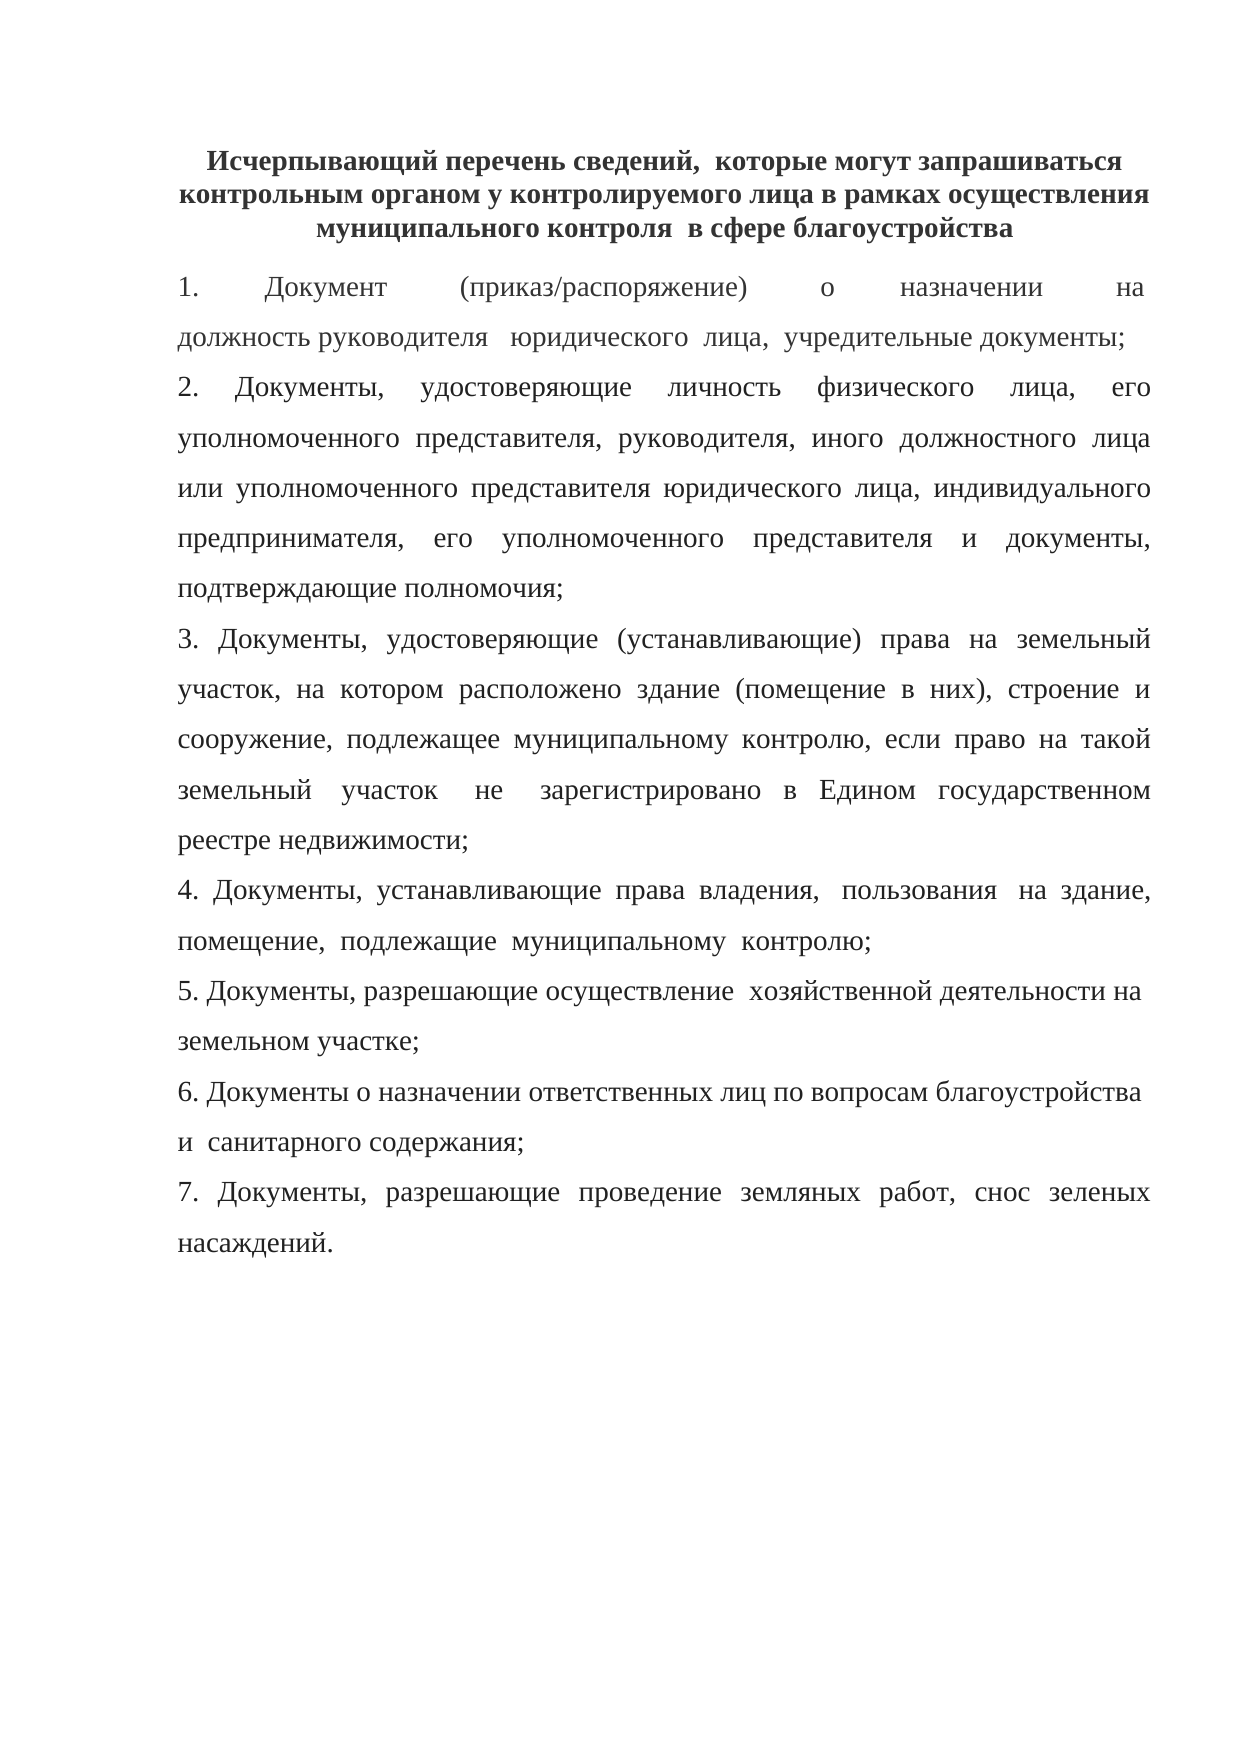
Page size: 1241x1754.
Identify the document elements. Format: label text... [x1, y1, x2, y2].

text 4. Документы, устанавливающие права владения, пользования на здание, помещение, подлежащие муниципальному контролю; [177, 872, 1152, 956]
text 1. Документ (приказ/распоряжение) о назначении на должность руководителя юридического лица, учредительные документы; [177, 269, 1152, 353]
text 2. Документы, удостоверяющие личность физического лица, его уполномоченного представителя, руководителя, иного должностного лица или уполномоченного представителя юридического лица, индивидуального предпринимателя, его уполномоченного представителя и документы, подтверждающие полномочия; [177, 369, 1152, 604]
text 7. Документы, разрешающие проведение земляных работ, снос зеленых насаждений. [177, 1174, 1152, 1258]
text 6. Документы о назначении ответственных лиц по вопросам благоустройства и санитарного содержания; [177, 1074, 1152, 1158]
text 3. Документы, удостоверяющие (устанавливающие) права на земельный участок, на котором расположено здание (помещение в них), строение и сооружение, подлежащее муниципальному контролю, если право на такой земельный участок не зарегистрировано в Едином государственном реестре недвижимости; [177, 621, 1152, 856]
text 5. Документы, разрешающие осуществление хозяйственной деятельности на земельном участке; [177, 973, 1152, 1057]
text Исчерпывающий перечень сведений, которые могут запрашиваться контрольным органом у контролируемого лица в рамках осуществления муниципального контроля в сфере благоустройства [177, 143, 1152, 244]
